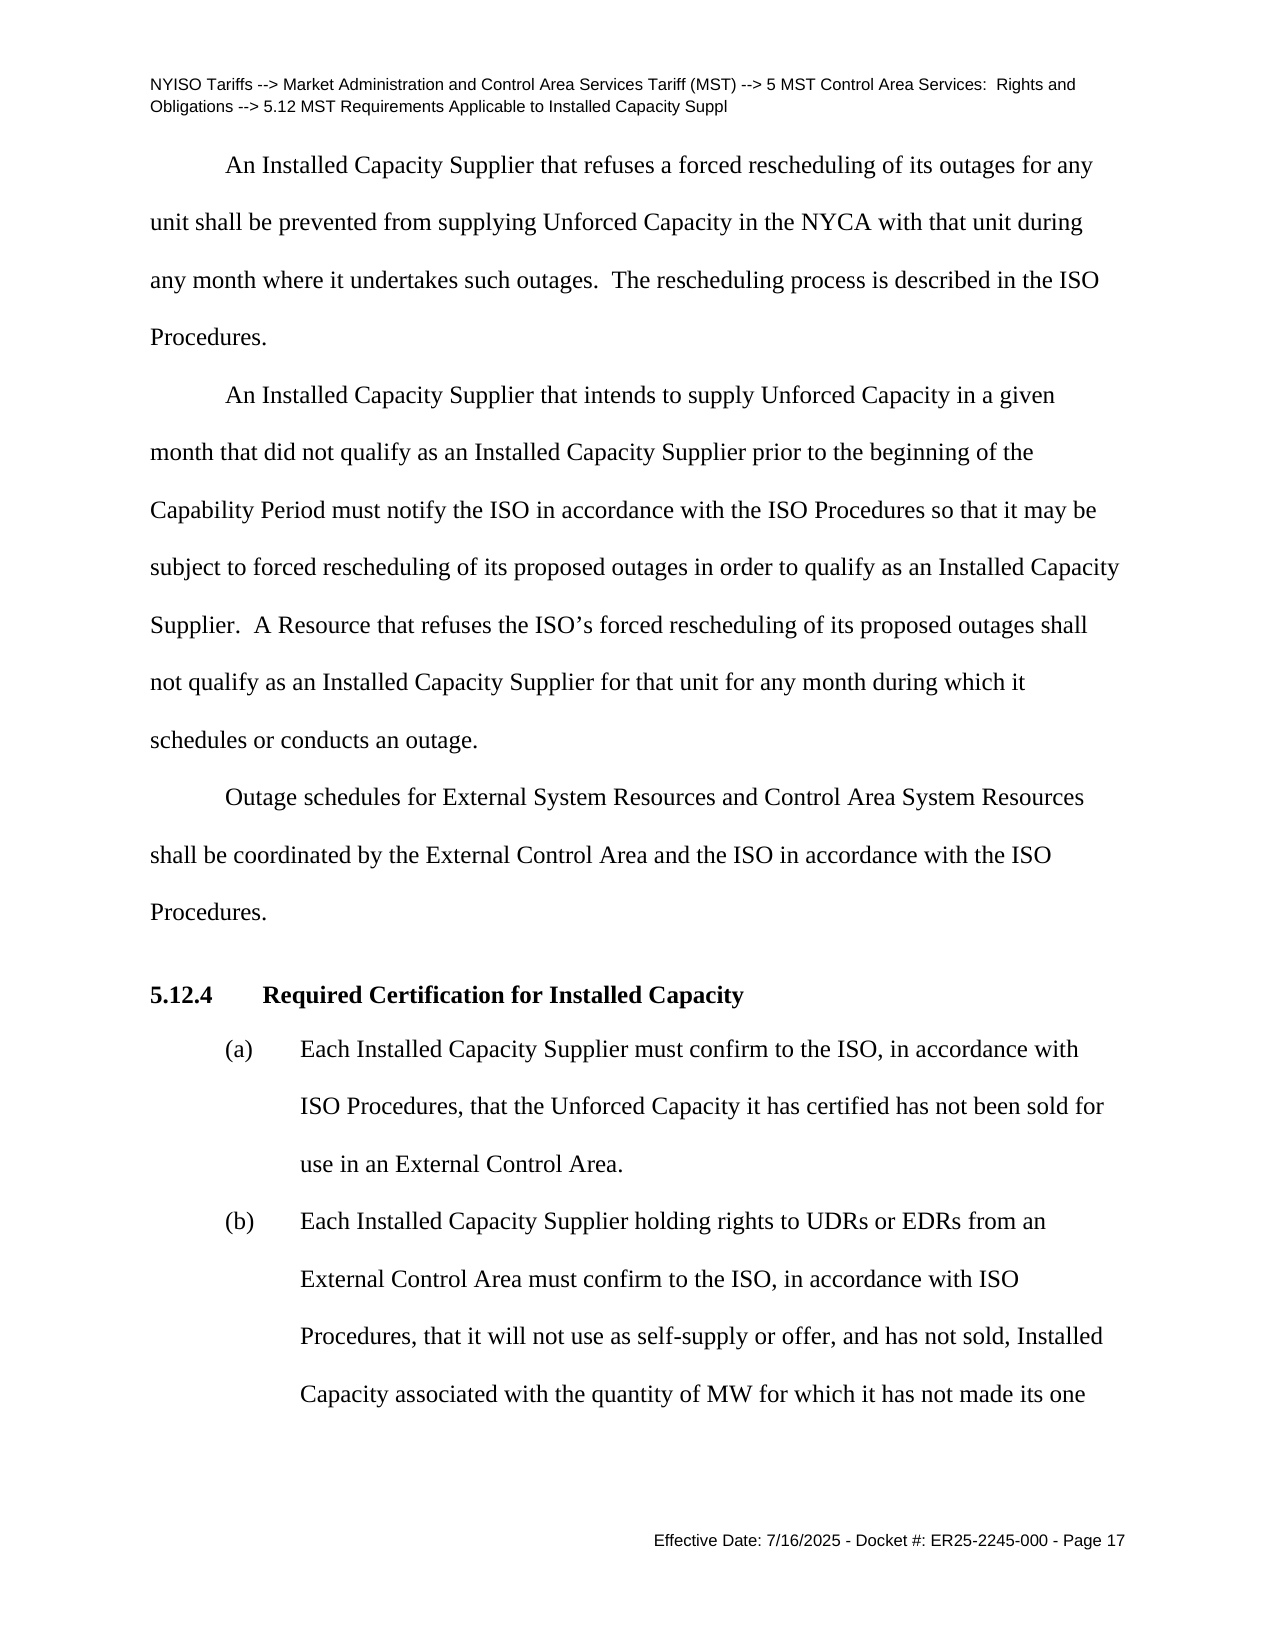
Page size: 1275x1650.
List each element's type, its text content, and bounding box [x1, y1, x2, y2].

text An Installed Capacity Supplier that intends to supply Unforced Capacity in a given month that did not qualify as an Installed Capacity Supplier prior to the beginning of the Capability Period must notify the ISO in accordance with the ISO Procedures so that it may be subject to forced rescheduling of its proposed outages in order to qualify as an Installed Capacity Supplier. A Resource that refuses the ISO’s forced rescheduling of its proposed outages shall not qualify as an Installed Capacity Supplier for that unit for any month during which it schedules or conducts an outage. [150, 380, 1125, 754]
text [225, 1206, 1125, 1407]
subtitle 5.12.4 Required Certification for Installed Capacity [150, 980, 1059, 1009]
text Outage schedules for External System Resources and Control Area System Resources shall be coordinated by the External Control Area and the ISO in accordance with the ISO Procedures. [150, 782, 1125, 926]
text An Installed Capacity Supplier that refuses a forced rescheduling of its outages for any unit shall be prevented from supplying Unforced Capacity in the NYCA with that unit during any month where it undertakes such outages. The rescheduling process is described in the ISO Procedures. [150, 150, 1125, 351]
text (a) Each Installed Capacity Supplier must confirm to the ISO, in accordance with ISO Procedures, that the Unforced Capacity it has certified has not been sold for use in an External Control Area. [225, 1034, 1125, 1177]
